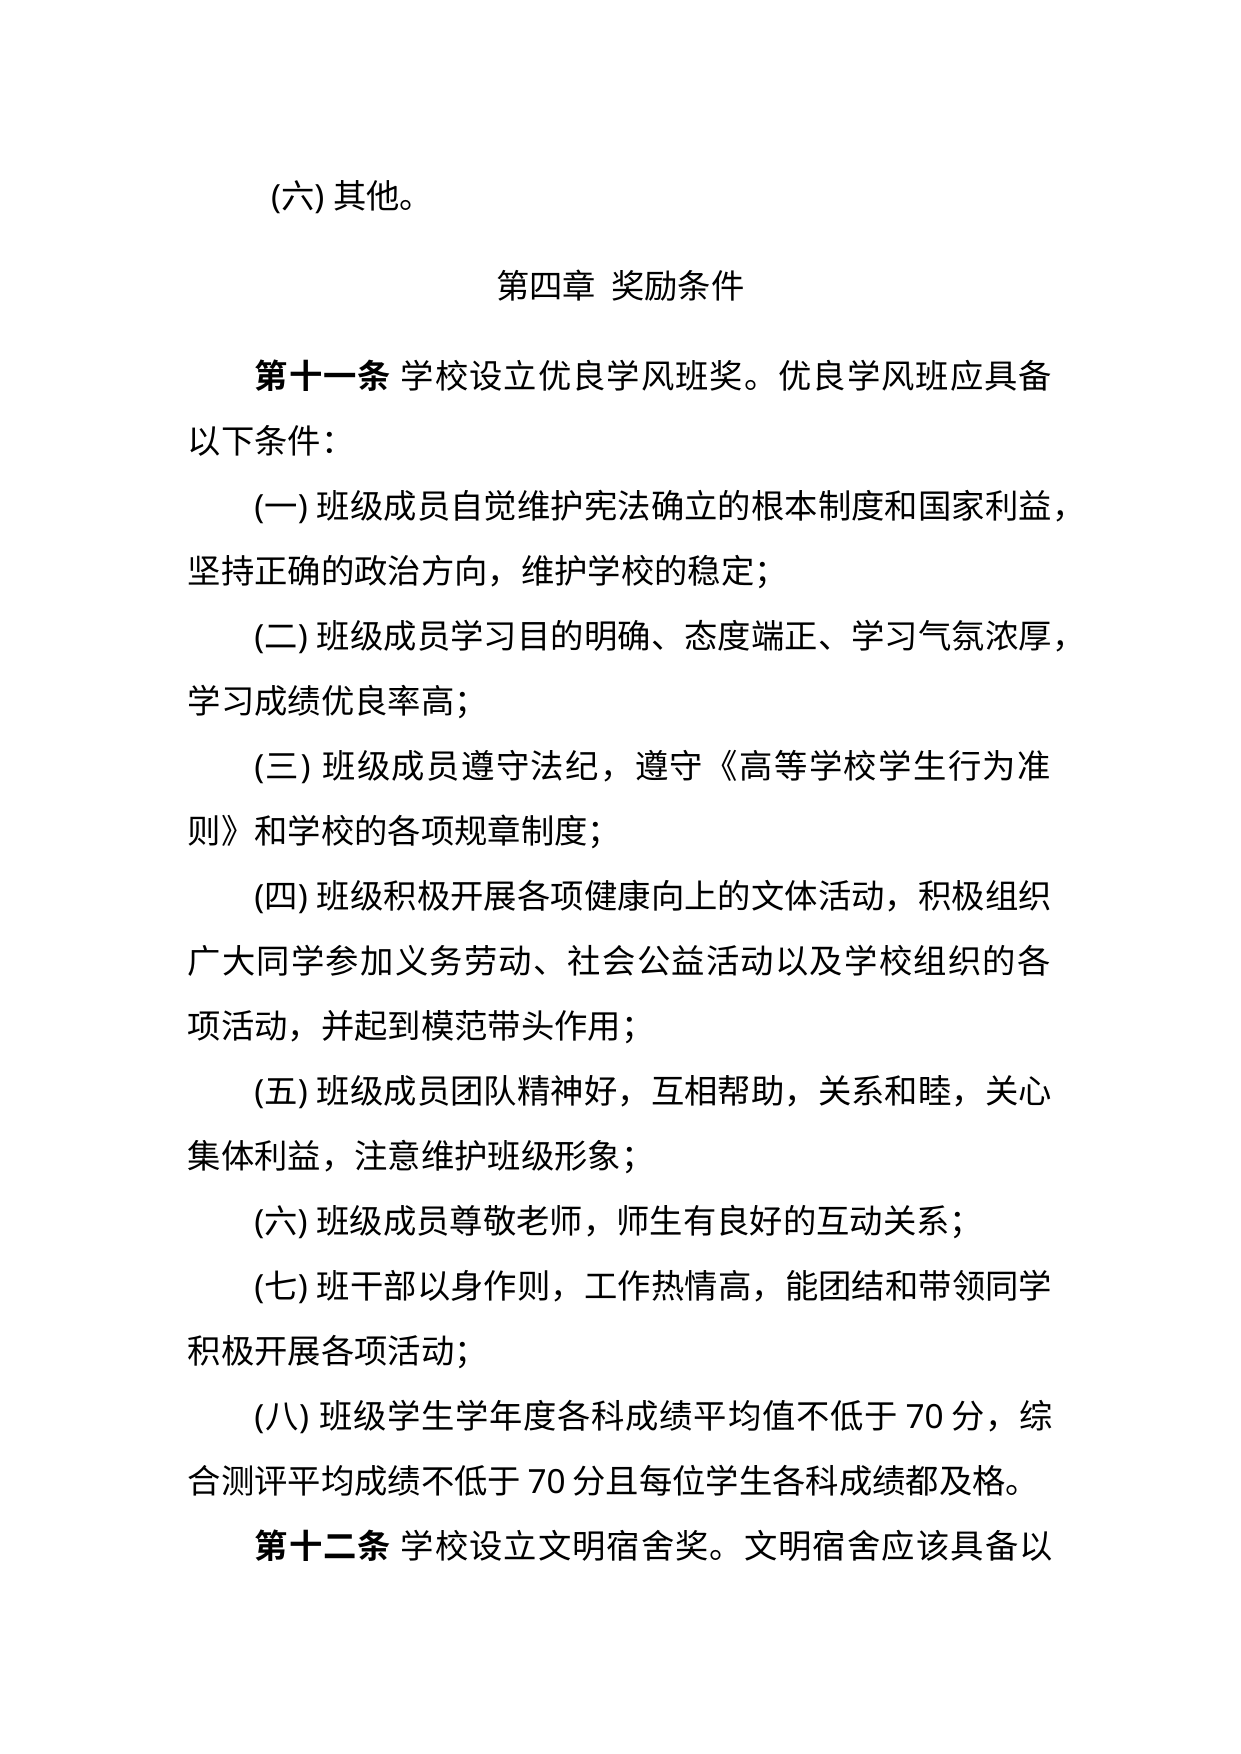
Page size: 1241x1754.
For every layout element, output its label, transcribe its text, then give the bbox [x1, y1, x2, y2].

text (二) 班级成员学习目的明确、态度端正、学习气氛浓厚，学习成绩优良率高； [187, 602, 1053, 732]
text (五) 班级成员团队精神好，互相帮助，关系和睦，关心集体利益，注意维护班级形象； [187, 1057, 1053, 1187]
text (三) 班级成员遵守法纪，遵守《高等学校学生行为准则》和学校的各项规章制度； [187, 732, 1053, 862]
text (一) 班级成员自觉维护宪法确立的根本制度和国家利益，坚持正确的政治方向，维护学校的稳定； [187, 472, 1053, 602]
text (六) 其他。 [187, 162, 1053, 227]
text (六) 班级成员尊敬老师，师生有良好的互动关系； [187, 1187, 1053, 1252]
text 第四章 奖励条件 [187, 252, 1053, 317]
text (八) 班级学生学年度各科成绩平均值不低于70分，综合测评平均成绩不低于70分且每位学生各科成绩都及格。 [187, 1382, 1053, 1512]
text (七) 班干部以身作则，工作热情高，能团结和带领同学积极开展各项活动； [187, 1252, 1053, 1382]
text 第十一条 学校设立优良学风班奖。优良学风班应具备以下条件： [187, 342, 1053, 472]
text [187, 1512, 1053, 1577]
text (四) 班级积极开展各项健康向上的文体活动，积极组织广大同学参加义务劳动、社会公益活动以及学校组织的各项活动，并起到模范带头作用； [187, 862, 1053, 1057]
